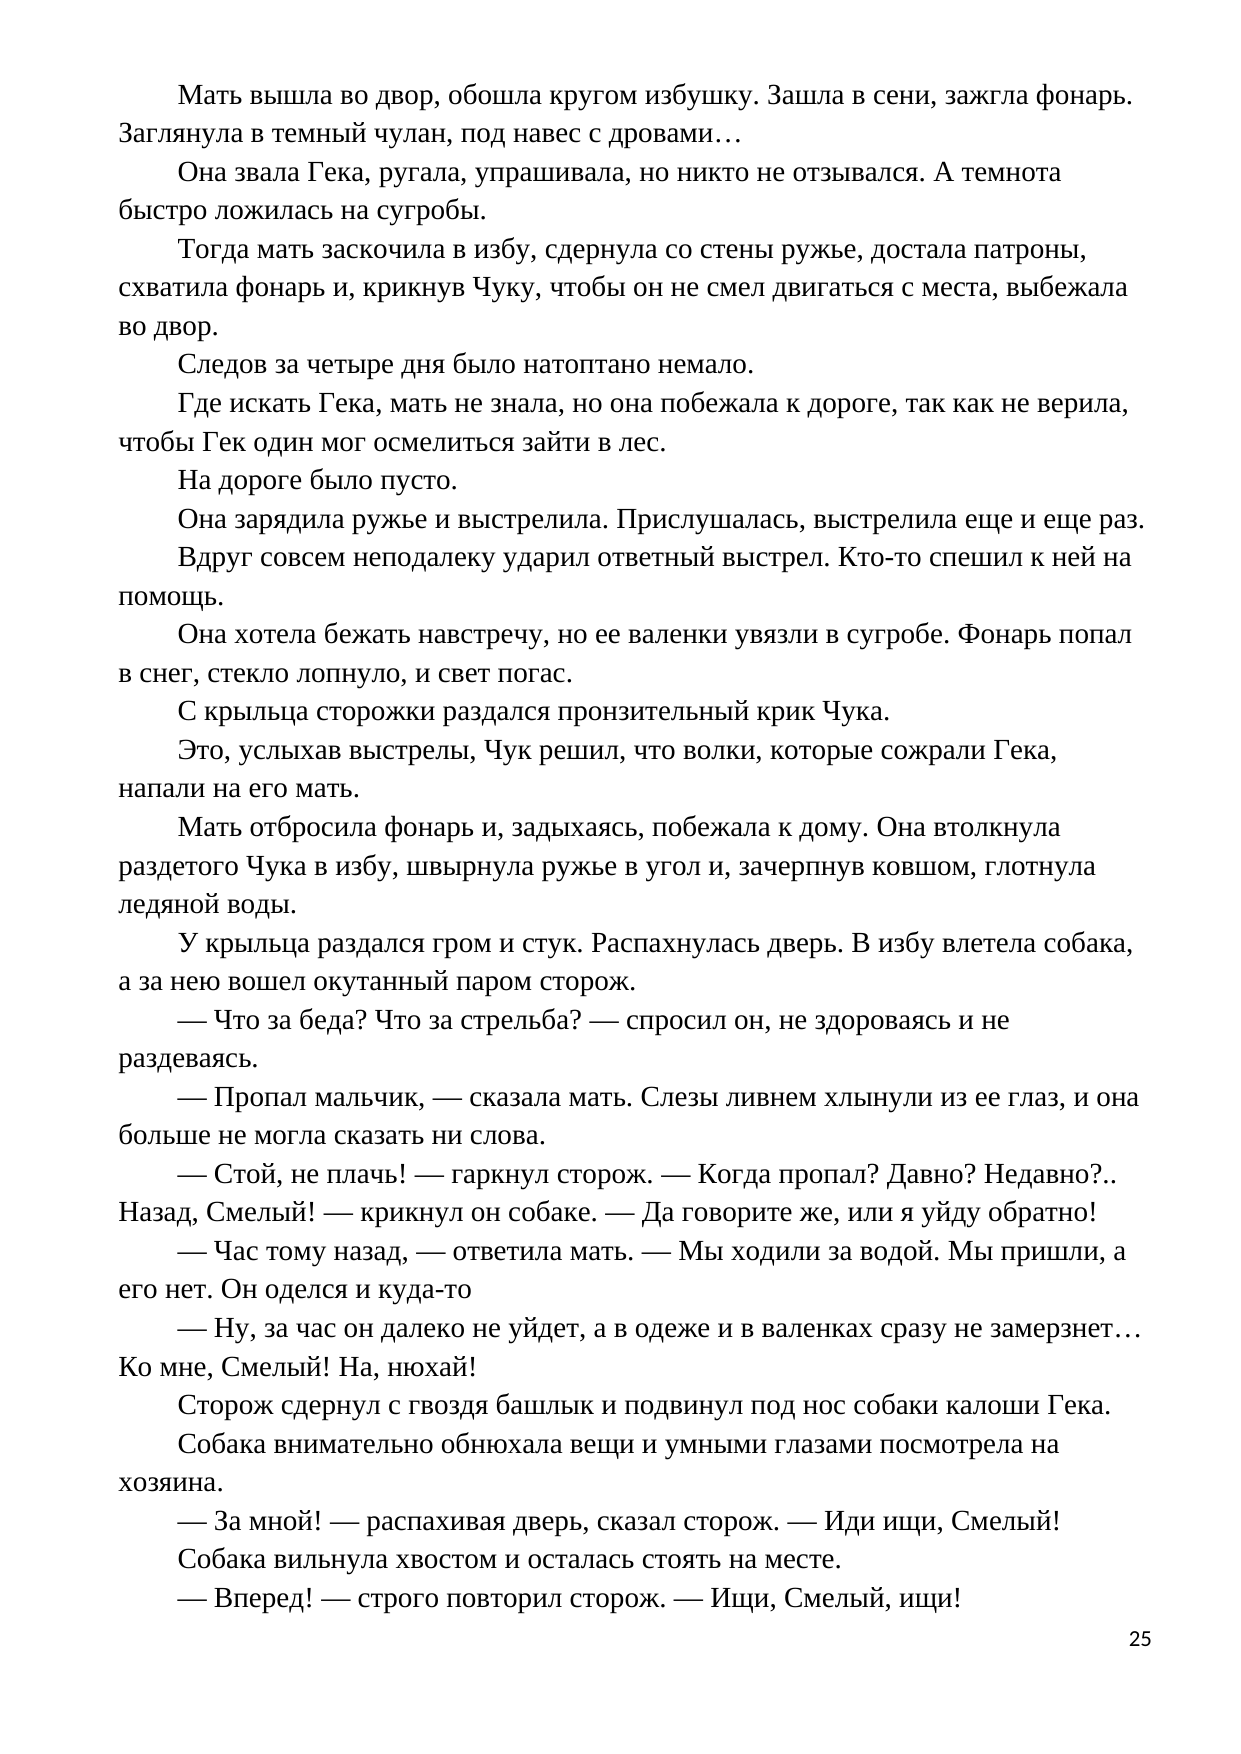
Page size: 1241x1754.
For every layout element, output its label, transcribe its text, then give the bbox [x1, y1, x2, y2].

text Она звала Гека, ругала, упрашивала, но никто не отзывался. А темнота быстро ложилась на сугробы. [118, 154, 1152, 226]
text Мать отбросила фонарь и, задыхаясь, побежала к дому. Она втолкнула раздетого Чука в избу, швырнула ружье в угол и, зачерпнув ковшом, глотнула ледяной воды. [118, 809, 1152, 920]
text С крыльца сторожки раздался пронзительный крик Чука. [118, 693, 1152, 727]
text — Ну, за час он далеко не уйдет, а в одеже и в валенках сразу не замерзнет… Ко мне, Смелый! На, нюхай! [118, 1310, 1152, 1382]
text — Что за беда? Что за стрельба? — спросил он, не здороваясь и не раздеваясь. [118, 1002, 1152, 1074]
text Следов за четыре дня было натоптано немало. [118, 347, 1152, 380]
text Мать вышла во двор, обошла кругом избушку. Зашла в сени, зажгла фонарь. Заглянула в темный чулан, под навес с дровами… [118, 77, 1152, 149]
text Она хотела бежать навстречу, но ее валенки увязли в сугробе. Фонарь попал в снег, стекло лопнуло, и свет погас. [118, 616, 1152, 688]
text Тогда мать заскочила в избу, сдернула со стены ружье, достала патроны, схватила фонарь и, крикнув Чуку, чтобы он не смел двигаться с места, выбежала во двор. [118, 231, 1152, 342]
text Сторож сдернул с гвоздя башлык и подвинул под нос собаки калоши Гека. [118, 1387, 1152, 1421]
text — Вперед! — строго повторил сторож. — Ищи, Смелый, ищи! [118, 1580, 1152, 1613]
text Где искать Гека, мать не знала, но она побежала к дороге, так как не верила, чтобы Гек один мог осмелиться зайти в лес. [118, 385, 1152, 457]
text У крыльца раздался гром и стук. Распахнулась дверь. В избу влетела собака, а за нею вошел окутанный паром сторож. [118, 925, 1152, 997]
text Она зарядила ружье и выстрелила. Прислушалась, выстрелила еще и еще раз. [118, 501, 1152, 534]
text Собака вильнула хвостом и осталась стоять на месте. [118, 1541, 1152, 1575]
text Вдруг совсем неподалеку ударил ответный выстрел. Кто-то спешил к ней на помощь. [118, 539, 1152, 611]
text Собака внимательно обнюхала вещи и умными глазами посмотрела на хозяина. [118, 1426, 1152, 1498]
text — Стой, не плачь! — гаркнул сторож. — Когда пропал? Давно? Недавно?.. Назад, Смелый! — крикнул он собаке. — Да говорите же, или я уйду обратно! [118, 1156, 1152, 1228]
text — За мной! — распахивая дверь, сказал сторож. — Иди ищи, Смелый! [118, 1503, 1152, 1536]
text На дороге было пусто. [118, 462, 1152, 496]
text — Пропал мальчик, — сказала мать. Слезы ливнем хлынули из ее глаз, и она больше не могла сказать ни слова. [118, 1079, 1152, 1151]
text — Час тому назад, — ответила мать. — Мы ходили за водой. Мы пришли, а его нет. Он оделся и куда-то [118, 1233, 1152, 1305]
text Это, услыхав выстрелы, Чук решил, что волки, которые сожрали Гека, напали на его мать. [118, 732, 1152, 804]
